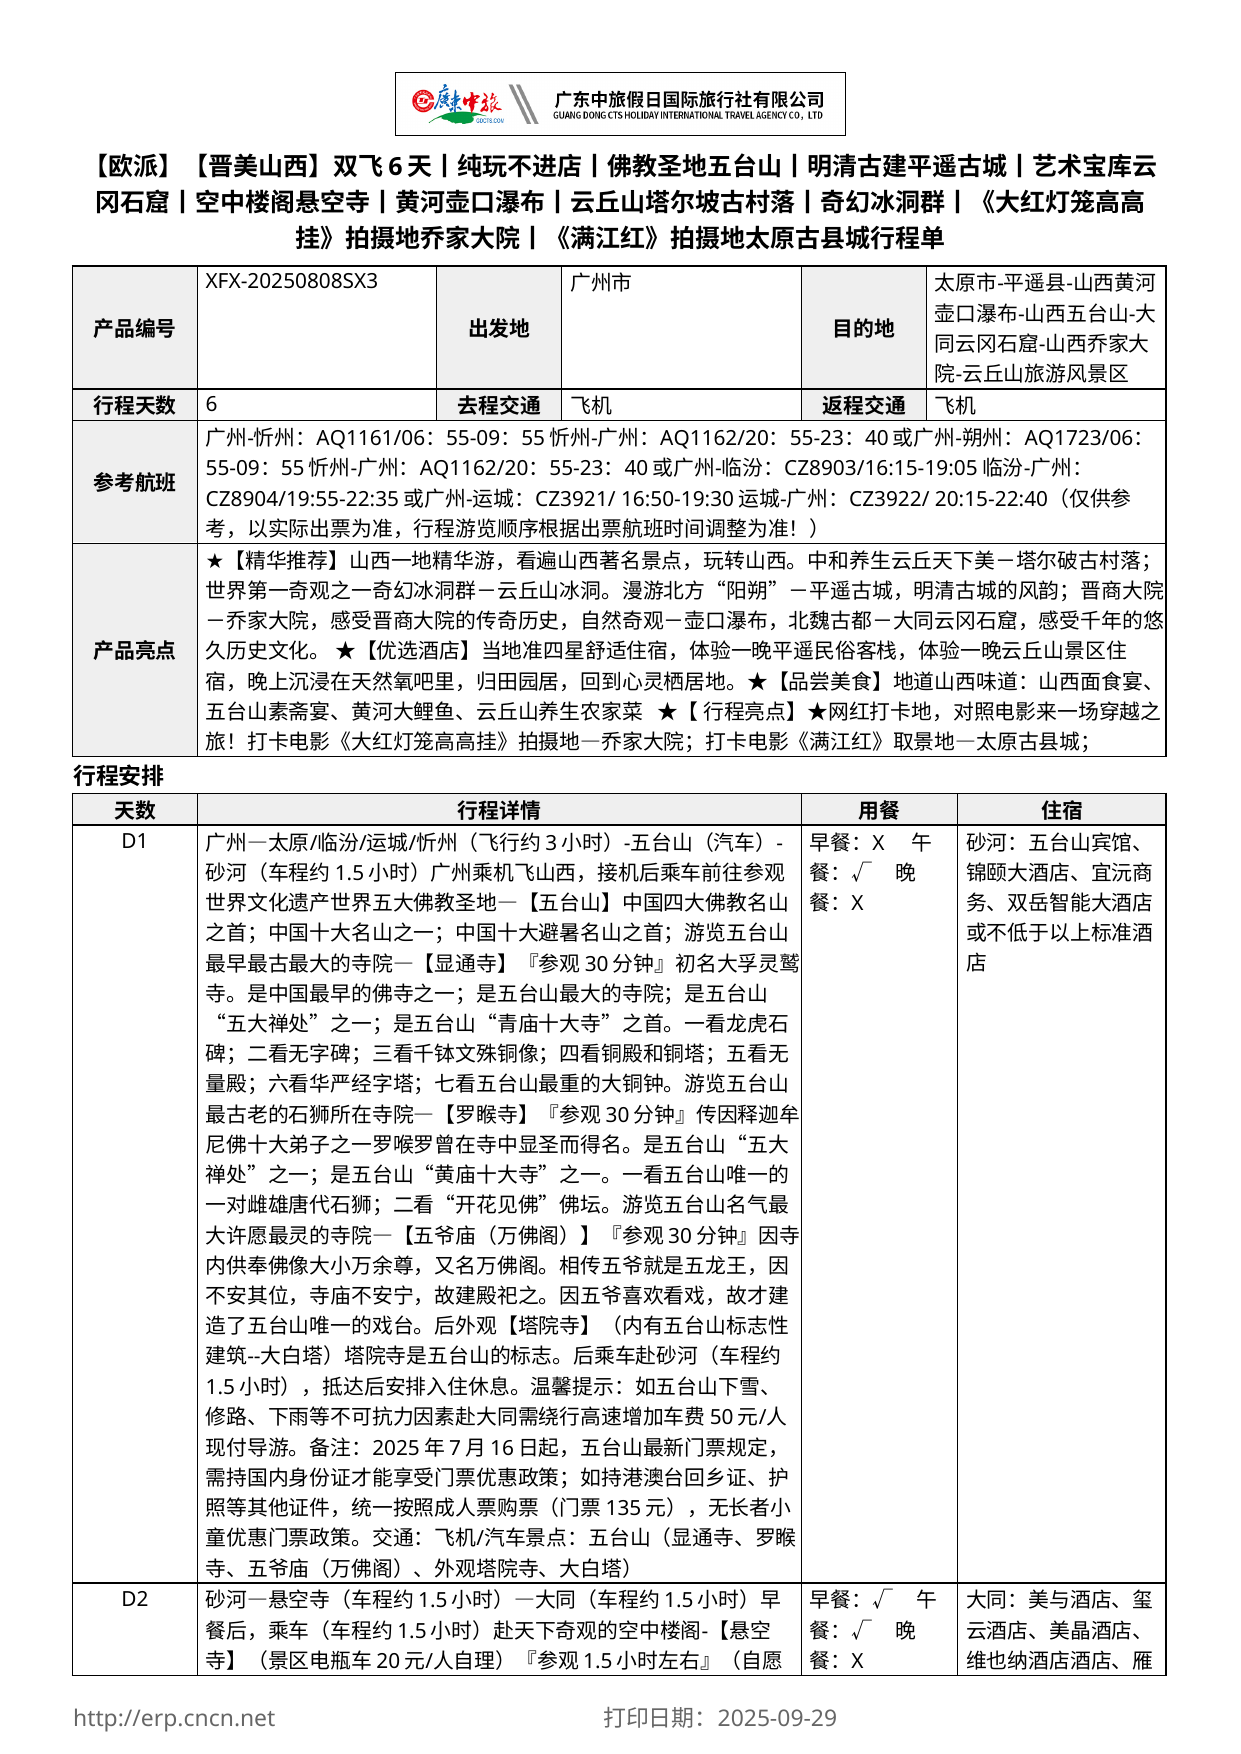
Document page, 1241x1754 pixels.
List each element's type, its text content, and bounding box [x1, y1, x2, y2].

table_cell 早餐：√ 午餐：√ 晚餐：X [802, 1584, 957, 1674]
table_header 天数 [73, 794, 197, 824]
table_cell 6 [198, 390, 436, 420]
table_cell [958, 1584, 1165, 1674]
table_header 出发地 [437, 267, 561, 388]
table_cell 产品亮点 [73, 544, 197, 756]
text 行程安排 [73, 758, 1167, 791]
table_header 住宿 [958, 794, 1165, 824]
table_cell D2 [73, 1584, 197, 1674]
text 【欧派】【晋美山西】双飞6天丨纯玩不进店丨佛教圣地五台山丨明清古建平遥古城丨艺术宝库云冈石窟丨空中楼阁悬空寺丨黄河壶口瀑布丨云丘山塔尔坡古村落丨奇幻冰洞群丨《大红灯笼高高挂》拍摄地乔家大院丨《满江红》拍摄地太原古县城行程单 [73, 146, 1167, 255]
table_header 广州市 [562, 267, 801, 388]
table_header 产品编号 [73, 267, 197, 388]
table_cell 早餐：X 午餐：√ 晚餐：X [802, 826, 957, 1582]
table_cell 参考航班 [73, 421, 197, 542]
table_cell 广州-忻州：AQ1161/06：55-09：55 [198, 421, 1165, 542]
table_cell 广州—太原/临汾/运城/忻州（飞行约3小时）-五台山（汽车）-砂河（车程约1.5小时） [198, 826, 801, 1582]
table_cell 去程交通 [437, 390, 561, 420]
table_header 太原市-平遥县-山西黄河壶口瀑布-山西五台山-大同云冈石窟-山西乔家大院-云丘山旅游风景区 [927, 267, 1165, 388]
table_cell 行程天数 [73, 390, 197, 420]
table_cell 飞机 [562, 390, 801, 420]
table_cell 返程交通 [802, 390, 926, 420]
table_cell 飞机 [927, 390, 1165, 420]
picture [396, 73, 845, 135]
table_header XFX-20250808SX3 [198, 267, 436, 388]
table_header 目的地 [802, 267, 926, 388]
table_cell ★【精华推荐】 [198, 544, 1165, 756]
table_header 行程详情 [198, 794, 801, 824]
table_header 用餐 [802, 794, 957, 824]
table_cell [198, 1584, 801, 1674]
table_cell 砂河：五台山宾馆、锦颐大酒店、宜沅商务、双岳智能大酒店或不低于以上标准酒店 [958, 826, 1165, 1582]
table_cell D1 [73, 826, 197, 1582]
